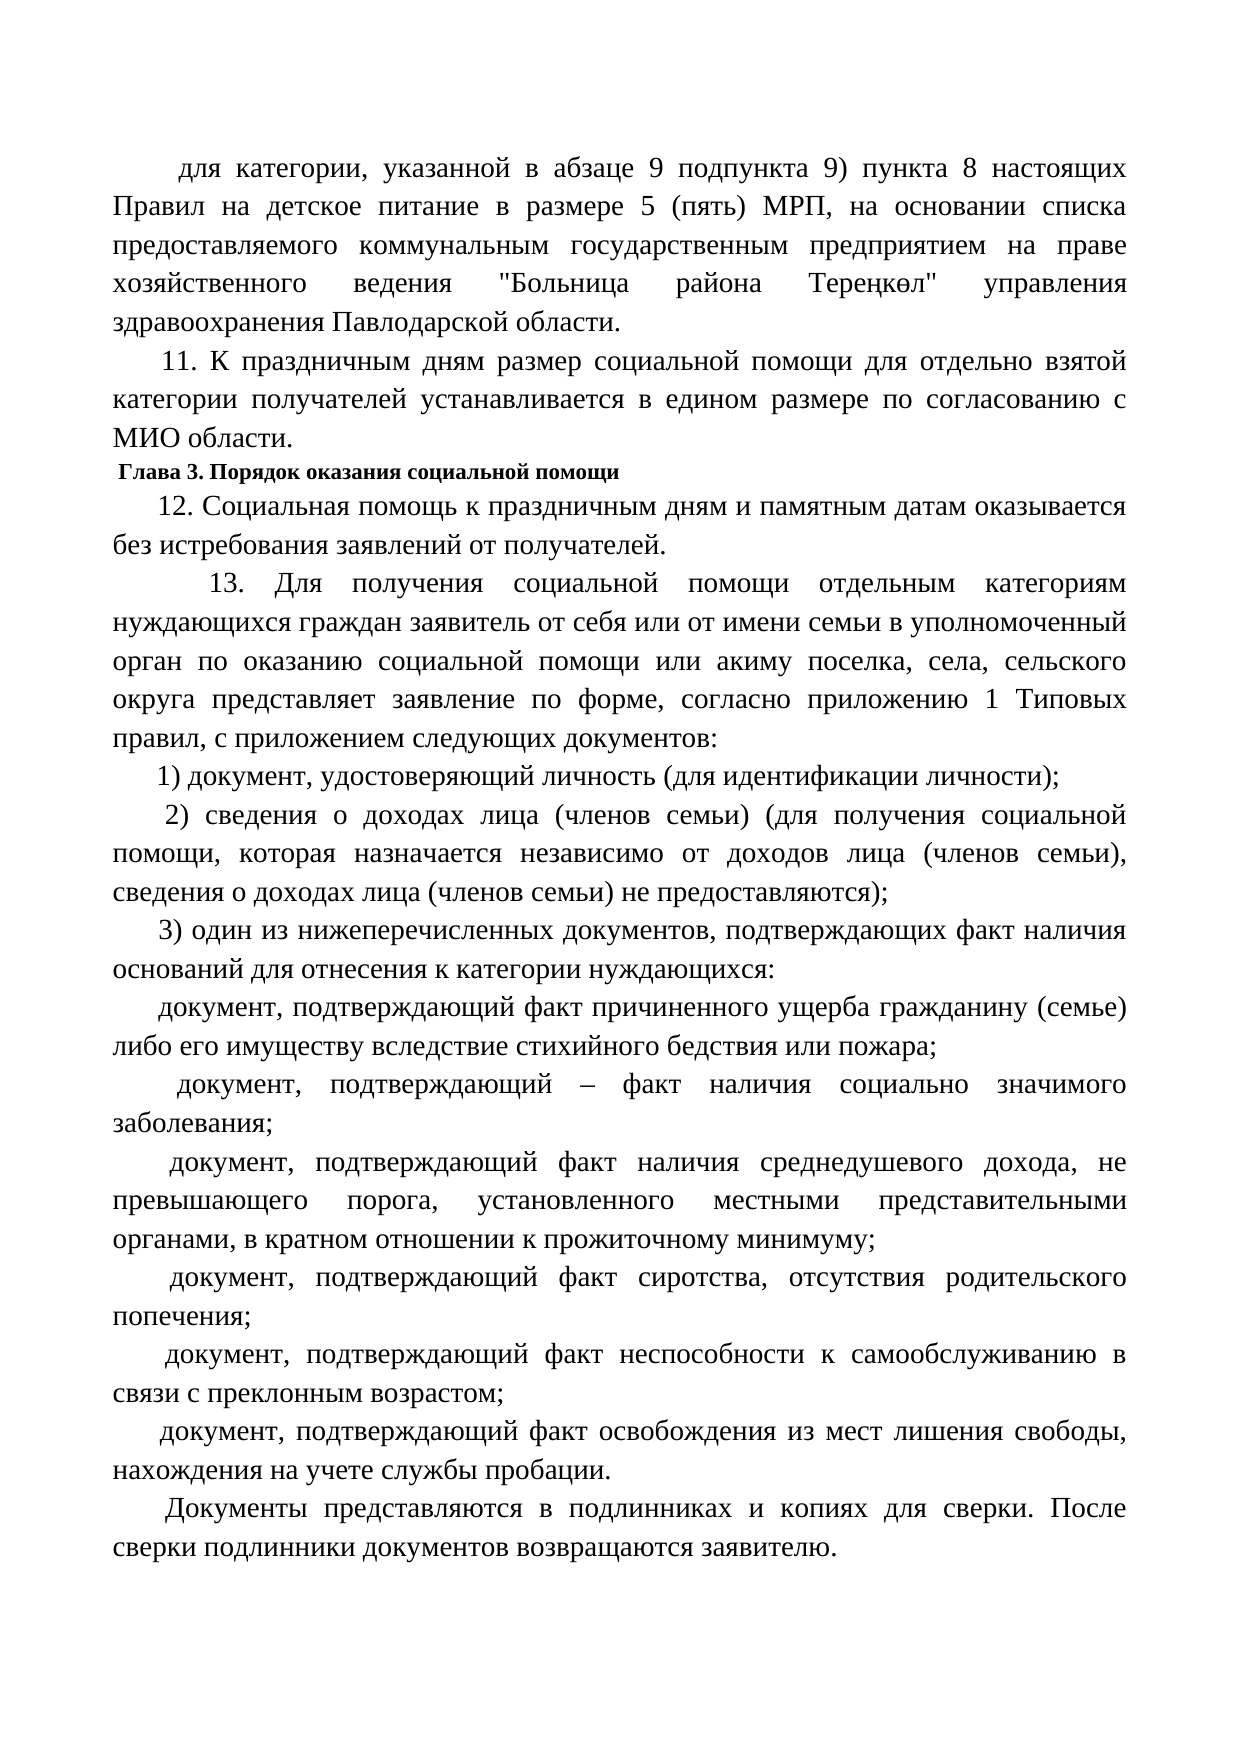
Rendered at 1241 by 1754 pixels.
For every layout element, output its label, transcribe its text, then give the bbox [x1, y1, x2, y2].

text 1) документ, удостоверяющий личность (для идентификации личности); [112, 758, 1128, 792]
text документ, подтверждающий факт неспособности к самообслуживанию в связи с преклонным возрастом; [112, 1336, 1128, 1408]
text для категории, указанной в абзаце 9 подпункта 9) пункта 8 настоящих Правил на детское питание в размере 5 (пять) МРП, на основании списка предоставляемого коммунальным государственным предприятием на праве хозяйственного ведения "Больница района Тереңкөл" управления здравоохранения Павлодарской области. [112, 150, 1128, 338]
text 3) один из нижеперечисленных документов, подтверждающих факт наличия оснований для отнесения к категории нуждающихся: [112, 912, 1128, 984]
text Документы представляются в подлинниках и копиях для сверки. После сверки подлинники документов возвращаются заявителю. [112, 1491, 1128, 1563]
text 13. Для получения социальной помощи отдельным категориям нуждающихся граждан заявитель от себя или от имени семьи в уполномоченный орган по оказанию социальной помощи или акиму поселка, села, сельского округа представляет заявление по форме, согласно приложению 1 Типовых правил, с приложением следующих документов: [112, 566, 1128, 753]
text Глава 3. Порядок оказания социальной помощи [112, 458, 1128, 485]
text документ, подтверждающий факт сиротства, отсутствия родительского попечения; [112, 1259, 1128, 1331]
text документ, подтверждающий – факт наличия социально значимого заболевания; [112, 1067, 1128, 1139]
text 11. К праздничным дням размер социальной помощи для отдельно взятой категории получателей устанавливается в едином размере по согласованию с МИО области. [112, 343, 1128, 453]
text документ, подтверждающий факт наличия среднедушевого дохода, не превышающего порога, установленного местными представительными органами, в кратном отношении к прожиточному минимуму; [112, 1144, 1128, 1254]
text документ, подтверждающий факт причиненного ущерба гражданину (семье) либо его имуществу вследствие стихийного бедствия или пожара; [112, 989, 1128, 1062]
text документ, подтверждающий факт освобождения из мест лишения свободы, нахождения на учете службы пробации. [112, 1413, 1128, 1486]
text 12. Социальная помощь к праздничным дням и памятным датам оказывается без истребования заявлений от получателей. [112, 488, 1128, 561]
text 2) сведения о доходах лица (членов семьи) (для получения социальной помощи, которая назначается независимо от доходов лица (членов семьи), сведения о доходах лица (членов семьи) не предоставляются); [112, 797, 1128, 907]
